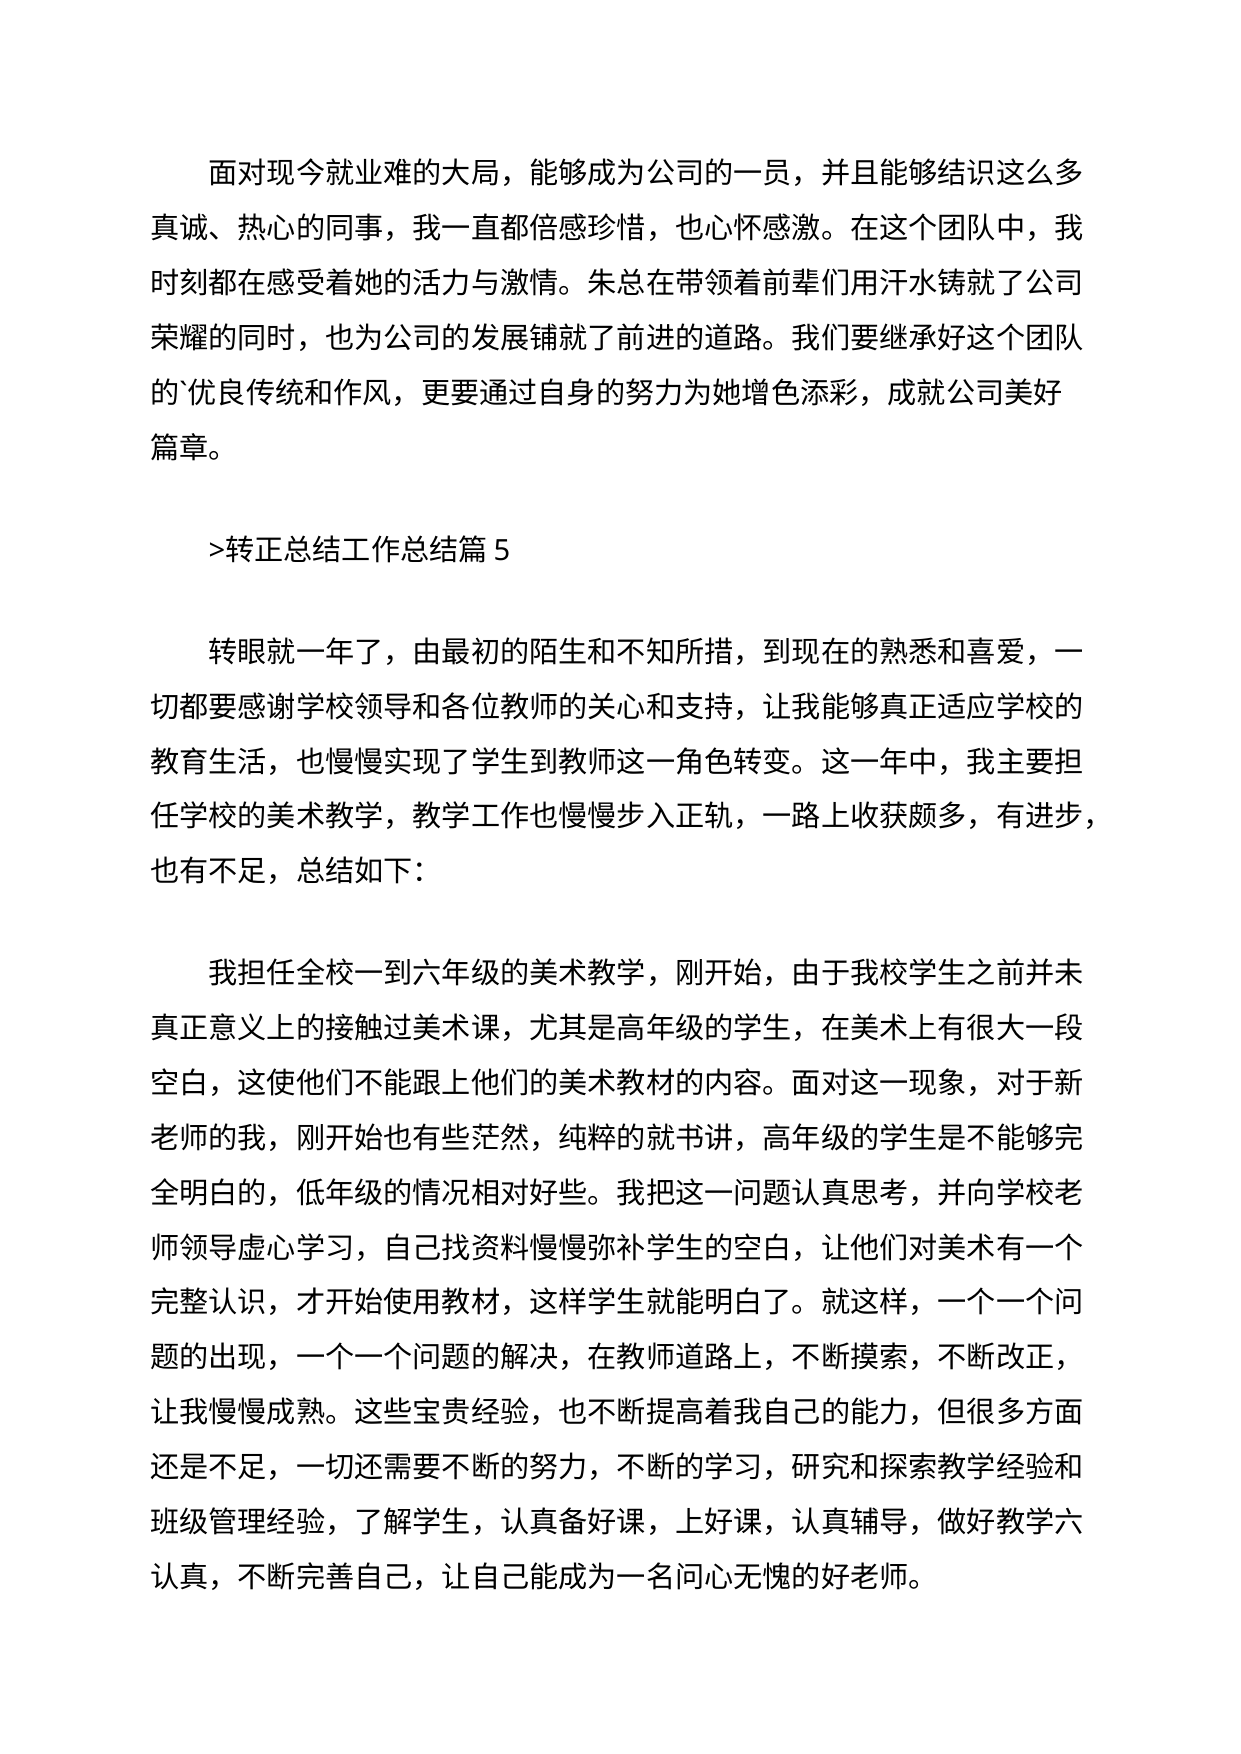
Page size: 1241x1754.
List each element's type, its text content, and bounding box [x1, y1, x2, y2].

text 转眼就一年了，由最初的陌生和不知所措，到现在的熟悉和喜爱，一切都要感谢学校领导和各位教师的关心和支持，让我能够真正适应学校的教育生活，也慢慢实现了学生到教师这一角色转变。这一年中，我主要担任学校的美术教学，教学工作也慢慢步入正轨，一路上收获颇多，有进步，也有不足，总结如下： [150, 628, 1090, 890]
text >转正总结工作总结篇5 [150, 526, 1090, 569]
text 面对现今就业难的大局，能够成为公司的一员，并且能够结识这么多真诚、热心的同事，我一直都倍感珍惜，也心怀感激。在这个团队中，我时刻都在感受着她的活力与激情。朱总在带领着前辈们用汗水铸就了公司荣耀的同时，也为公司的发展铺就了前进的道路。我们要继承好这个团队的`优良传统和作风，更要通过自身的努力为她增色添彩，成就公司美好篇章。 [150, 150, 1090, 467]
text 我担任全校一到六年级的美术教学，刚开始，由于我校学生之前并未真正意义上的接触过美术课，尤其是高年级的学生，在美术上有很大一段空白，这使他们不能跟上他们的美术教材的内容。面对这一现象，对于新老师的我，刚开始也有些茫然，纯粹的就书讲，高年级的学生是不能够完全明白的，低年级的情况相对好些。我把这一问题认真思考，并向学校老师领导虚心学习，自己找资料慢慢弥补学生的空白，让他们对美术有一个完整认识，才开始使用教材，这样学生就能明白了。就这样，一个一个问题的出现，一个一个问题的解决，在教师道路上，不断摸索，不断改正，让我慢慢成熟。这些宝贵经验，也不断提高着我自己的能力，但很多方面还是不足，一切还需要不断的努力，不断的学习，研究和探索教学经验和班级管理经验，了解学生，认真备好课，上好课，认真辅导，做好教学六认真，不断完善自己，让自己能成为一名问心无愧的好老师。 [150, 950, 1090, 1596]
